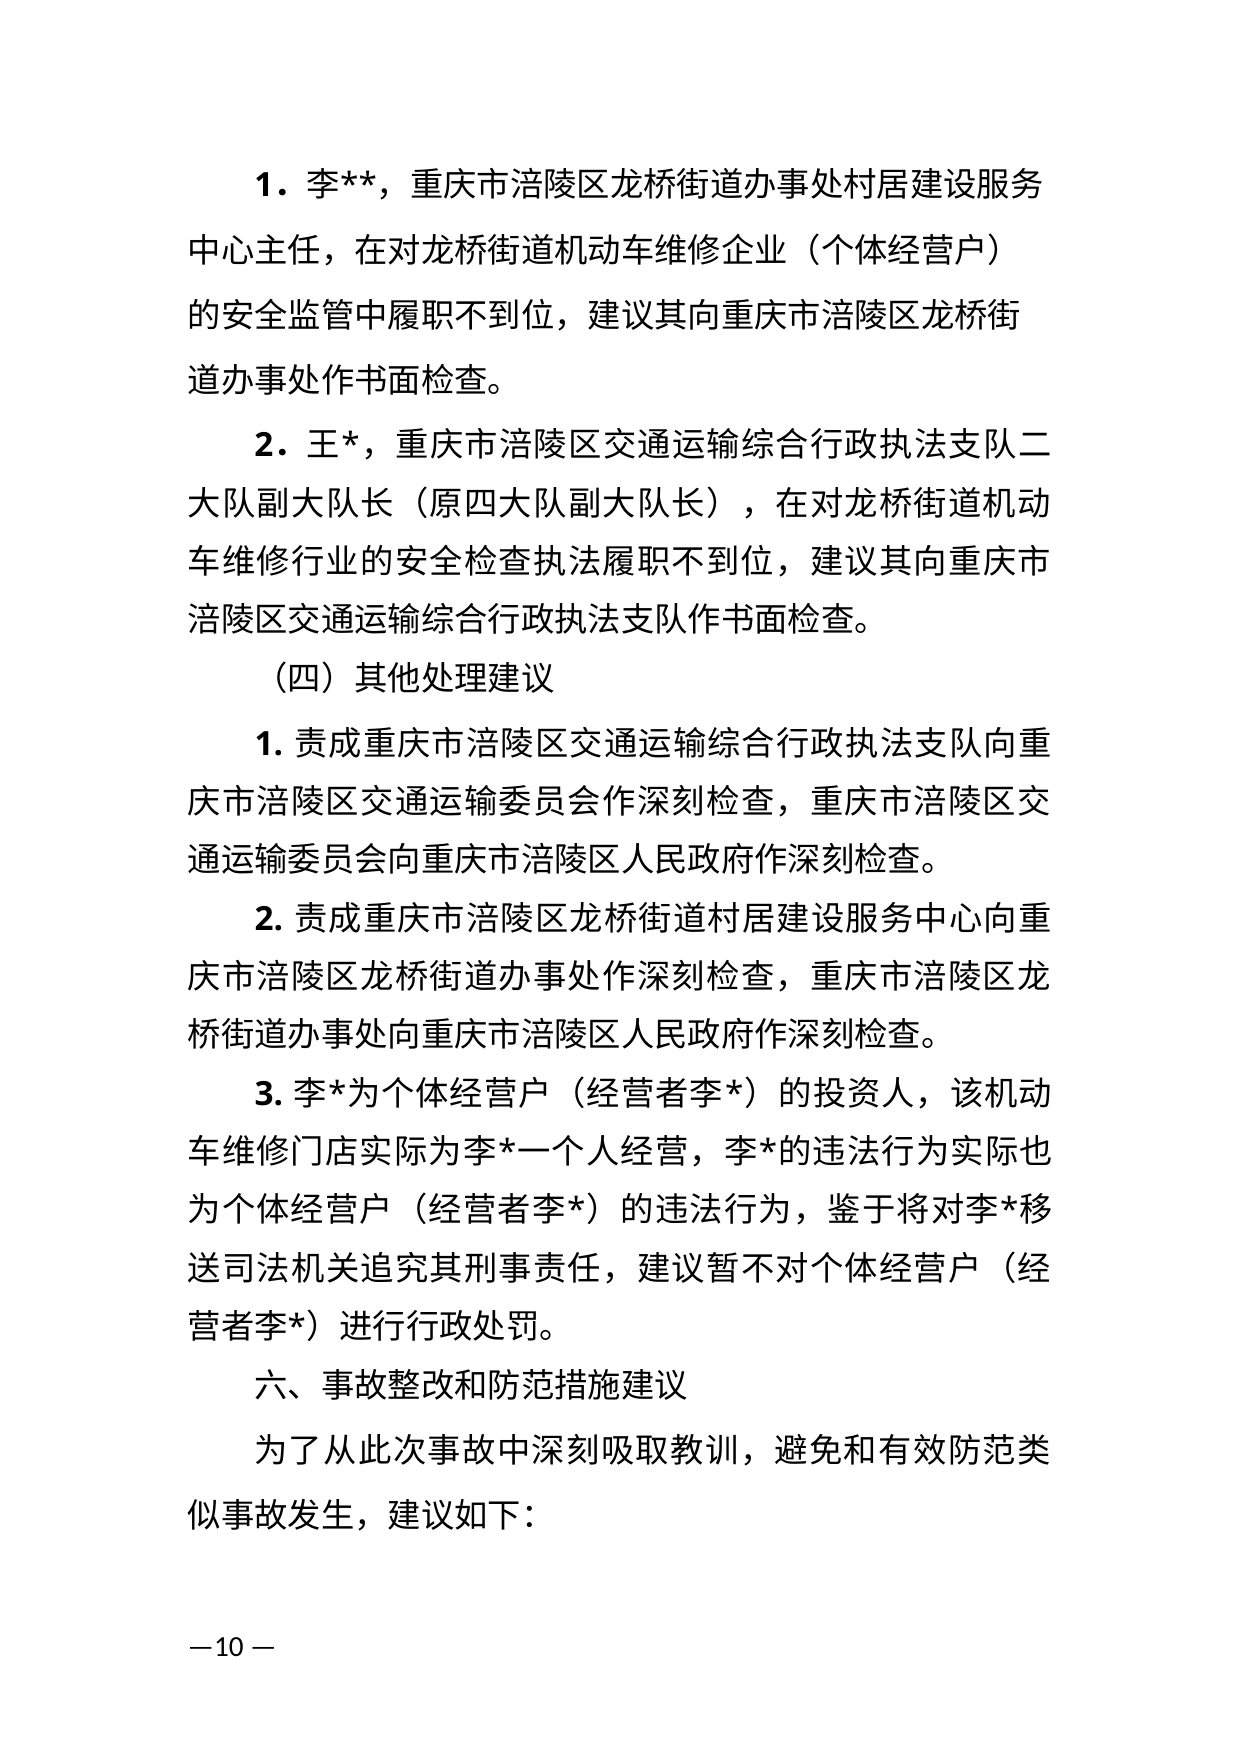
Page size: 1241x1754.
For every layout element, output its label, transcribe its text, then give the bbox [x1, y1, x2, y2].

list 事故整改和防范措施建议 [187, 1350, 1053, 1415]
list 王*，重庆市涪陵区交通运输综合行政执法支队二大队副大队长（原四大队副大队长），在对龙桥街道机动车维修行业的安全检查执法履职不到位，建议其向重庆市涪陵区交通运输综合行政执法支队作书面检查。 [187, 410, 1053, 643]
list 2. 责成重庆市涪陵区龙桥街道村居建设服务中心向重庆市涪陵区龙桥街道办事处作深刻检查，重庆市涪陵区龙桥街道办事处向重庆市涪陵区人民政府作深刻检查。 [187, 883, 1053, 1058]
list 李**，重庆市涪陵区龙桥街道办事处村居建设服务中心主任，在对龙桥街道机动车维修企业（个体经营户）的安全监管中履职不到位，建议其向重庆市涪陵区龙桥街道办事处作书面检查。 [187, 150, 1053, 410]
text 为了从此次事故中深刻吸取教训，避免和有效防范类似事故发生，建议如下： [187, 1415, 1053, 1545]
list 3. 李*为个体经营户（经营者李*）的投资人，该机动车维修门店实际为李*一个人经营，李*的违法行为实际也为个体经营户（经营者李*）的违法行为，鉴于将对李*移送司法机关追究其刑事责任，建议暂不对个体经营户（经营者李*）进行行政处罚。 [187, 1058, 1053, 1350]
list 其他处理建议 [187, 643, 1053, 708]
list 1. 责成重庆市涪陵区交通运输综合行政执法支队向重庆市涪陵区交通运输委员会作深刻检查，重庆市涪陵区交通运输委员会向重庆市涪陵区人民政府作深刻检查。 [187, 708, 1053, 883]
